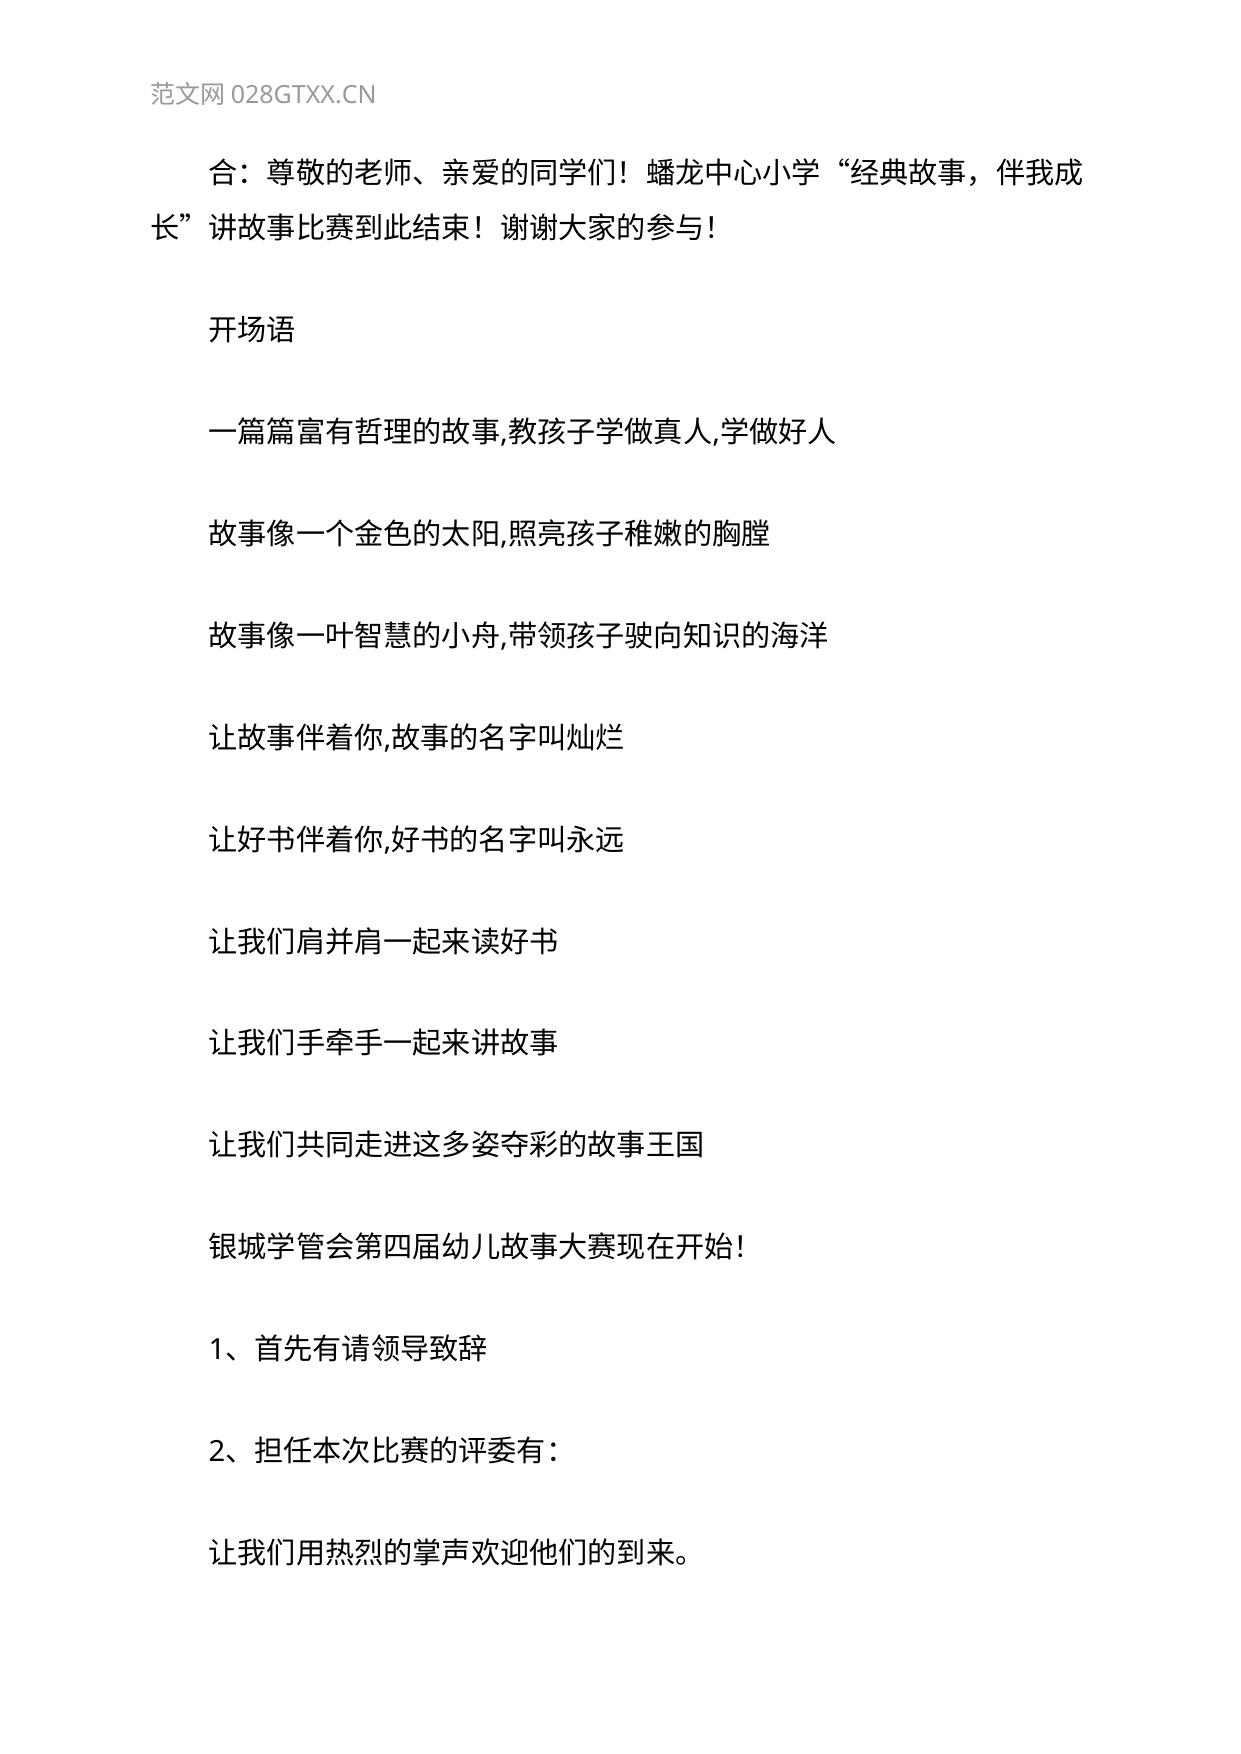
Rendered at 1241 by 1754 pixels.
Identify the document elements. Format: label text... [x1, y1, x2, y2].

text 让好书伴着你,好书的名字叫永远 [150, 816, 1090, 859]
text 故事像一叶智慧的小舟,带领孩子驶向知识的海洋 [150, 612, 1090, 655]
text 让故事伴着你,故事的名字叫灿烂 [150, 714, 1090, 757]
text 1、首先有请领导致辞 [150, 1325, 1090, 1368]
text 让我们共同走进这多姿夺彩的故事王国 [150, 1122, 1090, 1164]
text 银城学管会第四届幼儿故事大赛现在开始！ [150, 1224, 1090, 1266]
text 合：尊敬的老师、亲爱的同学们！蟠龙中心小学“经典故事，伴我成长”讲故事比赛到此结束！谢谢大家的参与！ [150, 150, 1090, 247]
text 开场语 [150, 307, 1090, 349]
text 让我们手牵手一起来讲故事 [150, 1020, 1090, 1062]
text 一篇篇富有哲理的故事,教孩子学做真人,学做好人 [150, 408, 1090, 451]
text 2、担任本次比赛的评委有： [150, 1427, 1090, 1470]
text 让我们用热烈的掌声欢迎他们的到来。 [150, 1529, 1090, 1572]
text 故事像一个金色的太阳,照亮孩子稚嫩的胸膛 [150, 510, 1090, 553]
text 让我们肩并肩一起来读好书 [150, 918, 1090, 961]
